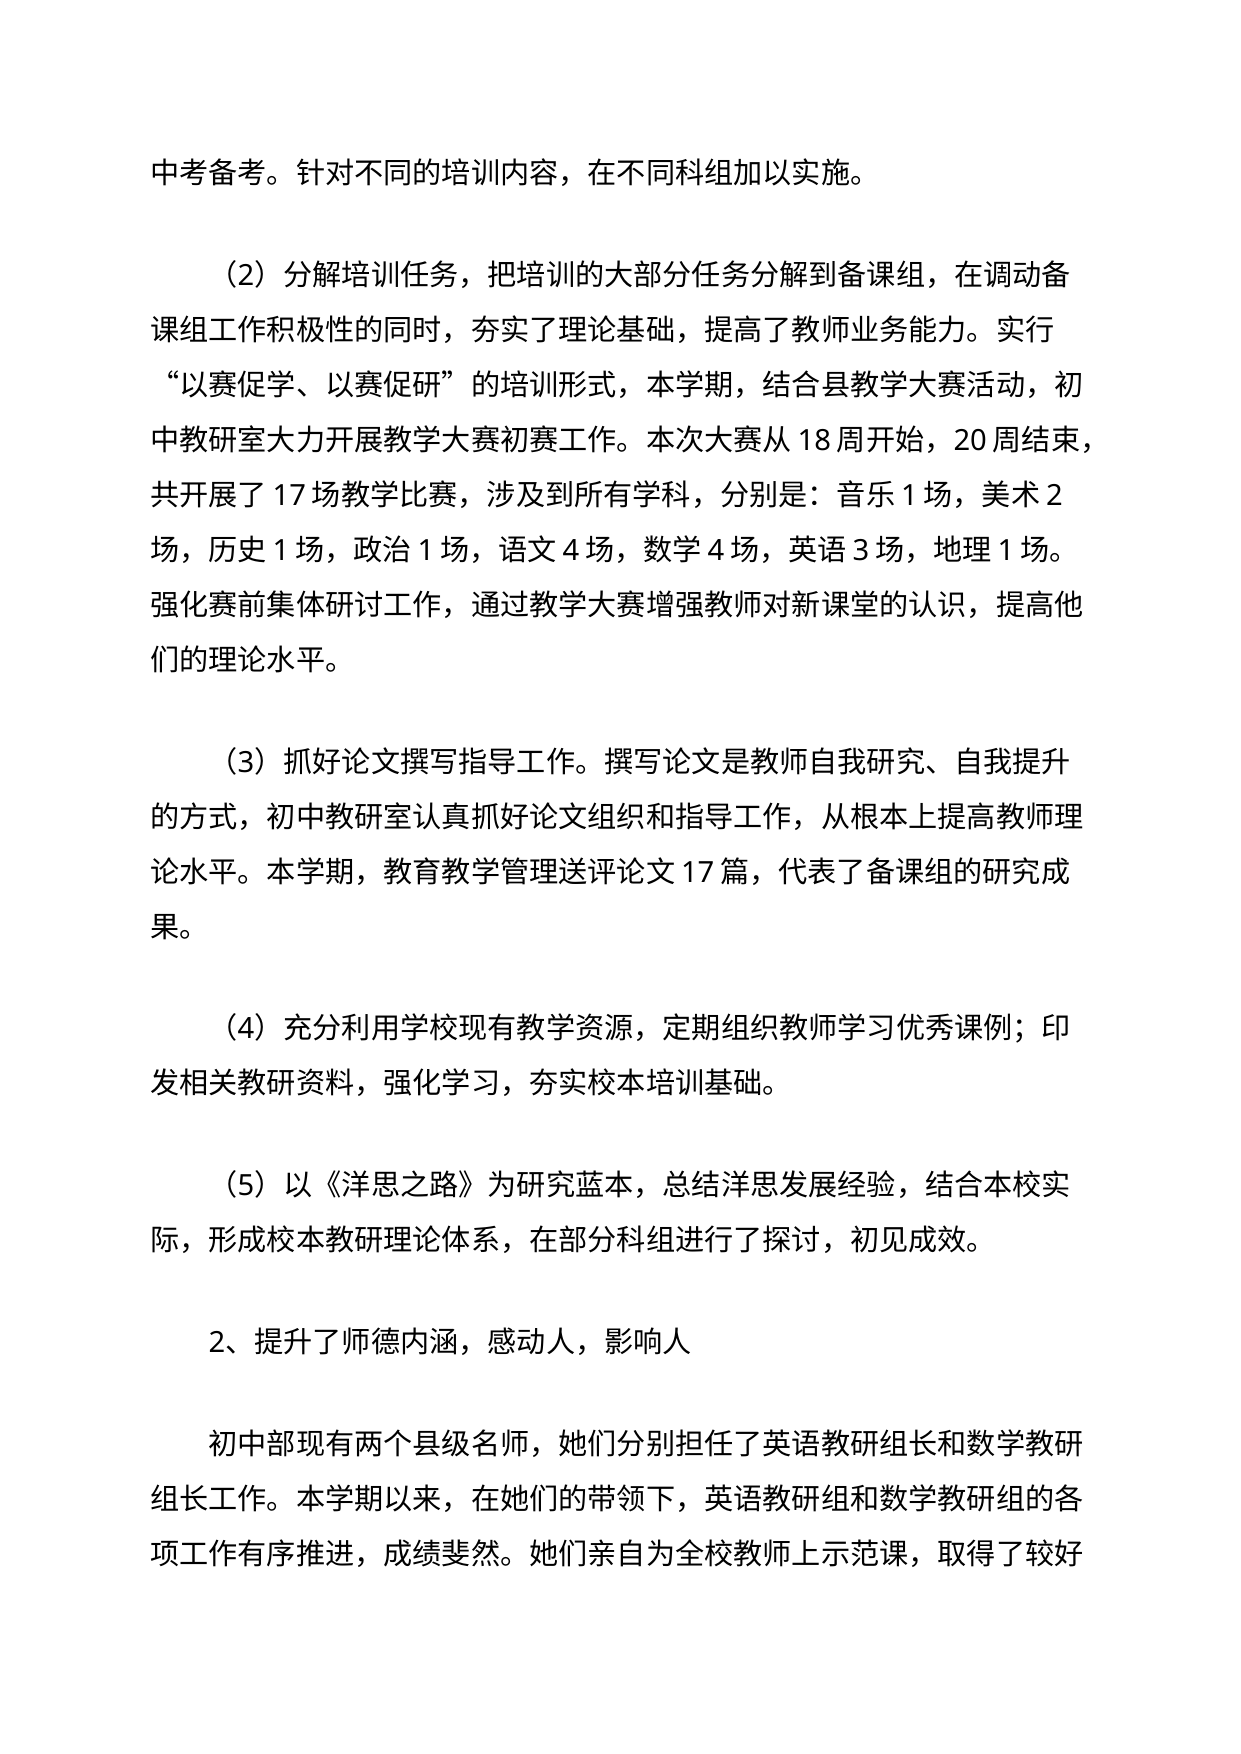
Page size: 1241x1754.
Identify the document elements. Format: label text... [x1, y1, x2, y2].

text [150, 1420, 1090, 1572]
text （2）分解培训任务，把培训的大部分任务分解到备课组，在调动备课组工作积极性的同时，夯实了理论基础，提高了教师业务能力。实行“以赛促学、以赛促研”的培训形式，本学期，结合县教学大赛活动，初中教研室大力开展教学大赛初赛工作。本次大赛从18周开始，20周结束，共开展了17场教学比赛，涉及到所有学科，分别是：音乐1场，美术2场，历史1场，政治1场，语文4场，数学4场，英语3场，地理1场。强化赛前集体研讨工作，通过教学大赛增强教师对新课堂的认识，提高他们的理论水平。 [150, 252, 1090, 679]
text （5）以《洋思之路》为研究蓝本，总结洋思发展经验，结合本校实际，形成校本教研理论体系，在部分科组进行了探讨，初见成效。 [150, 1162, 1090, 1259]
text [150, 150, 1090, 192]
text （4）充分利用学校现有教学资源，定期组织教师学习优秀课例；印发相关教研资料，强化学习，夯实校本培训基础。 [150, 1005, 1090, 1102]
text 2、提升了师德内涵，感动人，影响人 [150, 1318, 1090, 1361]
text （3）抓好论文撰写指导工作。撰写论文是教师自我研究、自我提升的方式，初中教研室认真抓好论文组织和指导工作，从根本上提高教师理论水平。本学期，教育教学管理送评论文17篇，代表了备课组的研究成果。 [150, 738, 1090, 945]
